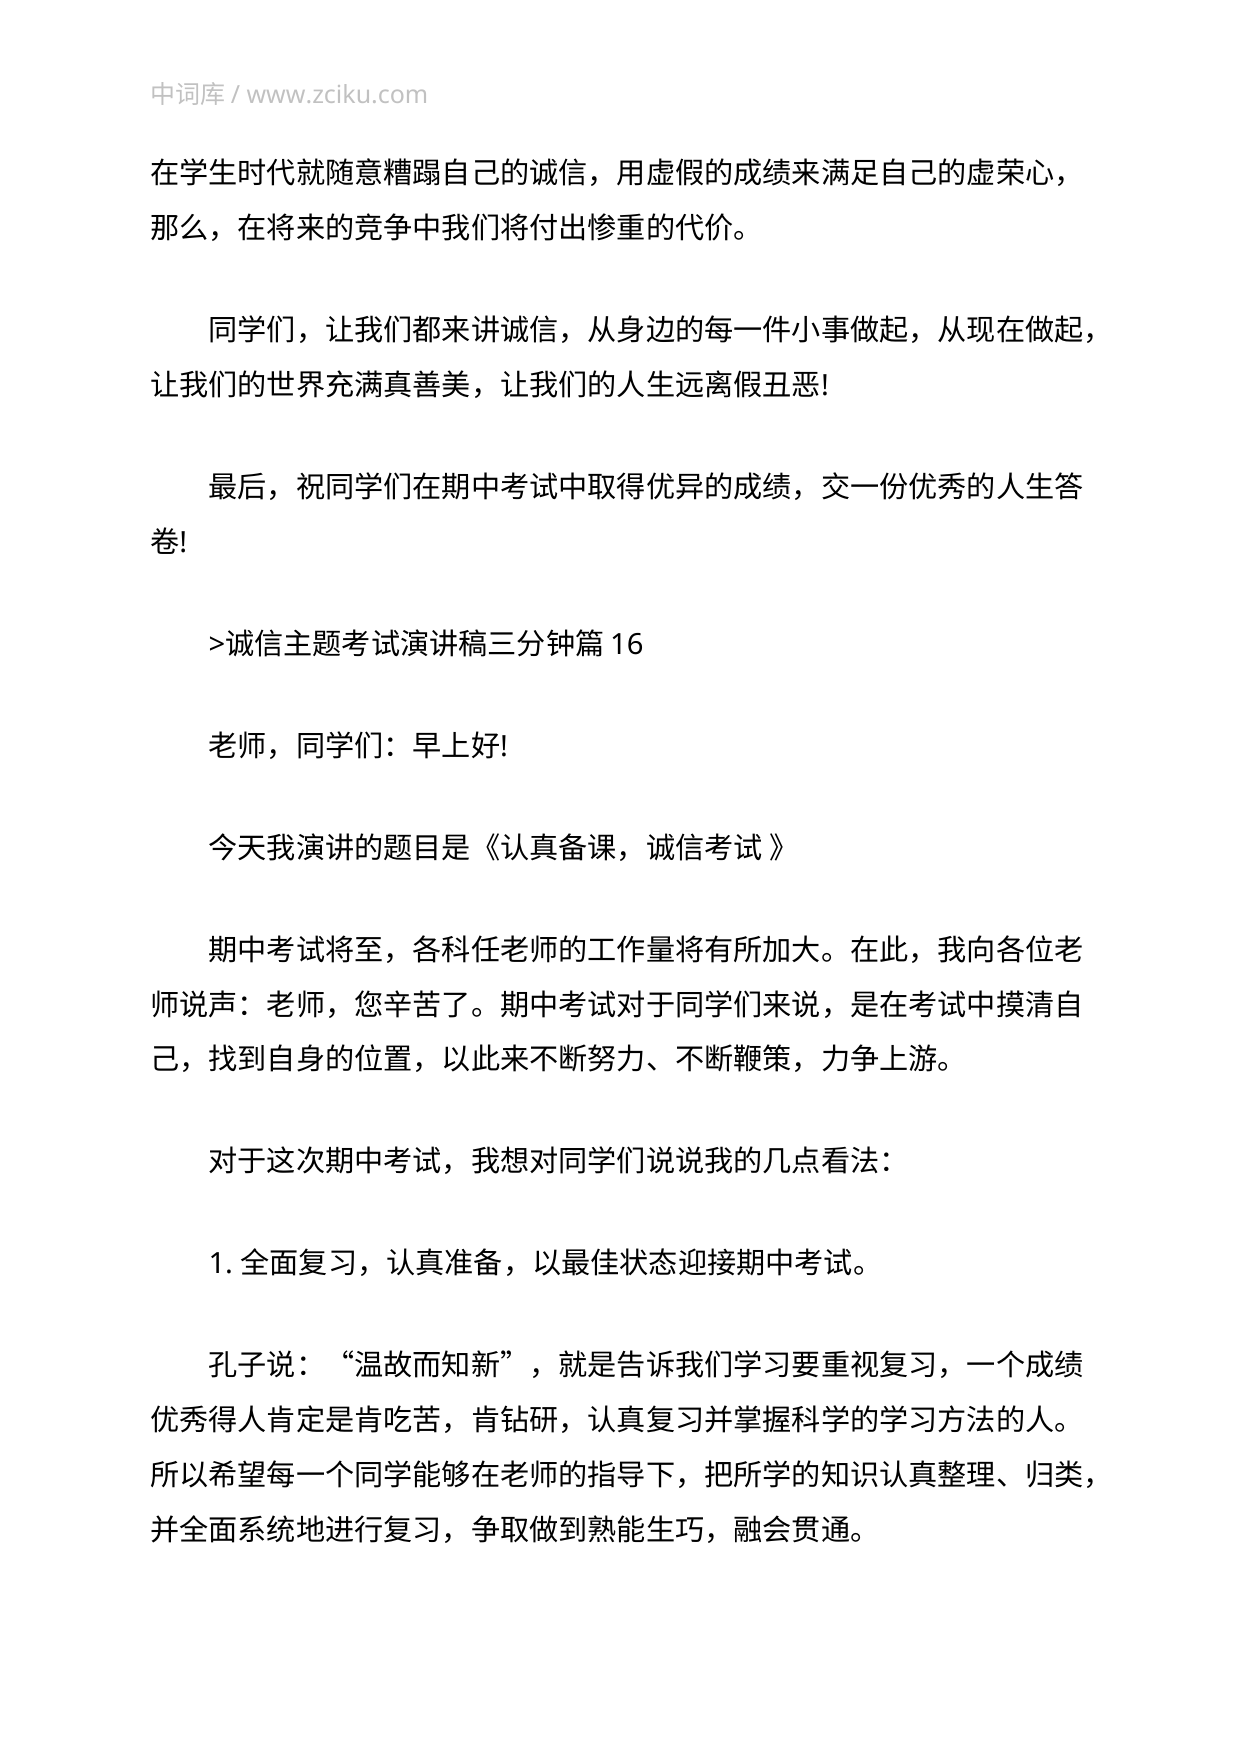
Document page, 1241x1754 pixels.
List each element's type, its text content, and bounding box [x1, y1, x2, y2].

text 今天我演讲的题目是《认真备课，诚信考试 》 [150, 824, 1090, 867]
text 最后，祝同学们在期中考试中取得优异的成绩，交一份优秀的人生答卷! [150, 463, 1090, 561]
text 期中考试将至，各科任老师的工作量将有所加大。在此，我向各位老师说声：老师，您辛苦了。期中考试对于同学们来说，是在考试中摸清自己，找到自身的位置，以此来不断努力、不断鞭策，力争上游。 [150, 926, 1090, 1078]
text 同学们，让我们都来讲诚信，从身边的每一件小事做起，从现在做起，让我们的世界充满真善美，让我们的人生远离假丑恶! [150, 307, 1090, 404]
text 孔子说：“温故而知新”，就是告诉我们学习要重视复习，一个成绩优秀得人肯定是肯吃苦，肯钻研，认真复习并掌握科学的学习方法的人。所以希望每一个同学能够在老师的指导下，把所学的知识认真整理、归类，并全面系统地进行复习，争取做到熟能生巧，融会贯通。 [150, 1341, 1090, 1548]
text 对于这次期中考试，我想对同学们说说我的几点看法： [150, 1138, 1090, 1180]
text 老师，同学们：早上好! [150, 722, 1090, 765]
text 1. 全面复习，认真准备，以最佳状态迎接期中考试。 [150, 1239, 1090, 1282]
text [150, 150, 1090, 247]
text >诚信主题考试演讲稿三分钟篇16 [150, 620, 1090, 663]
